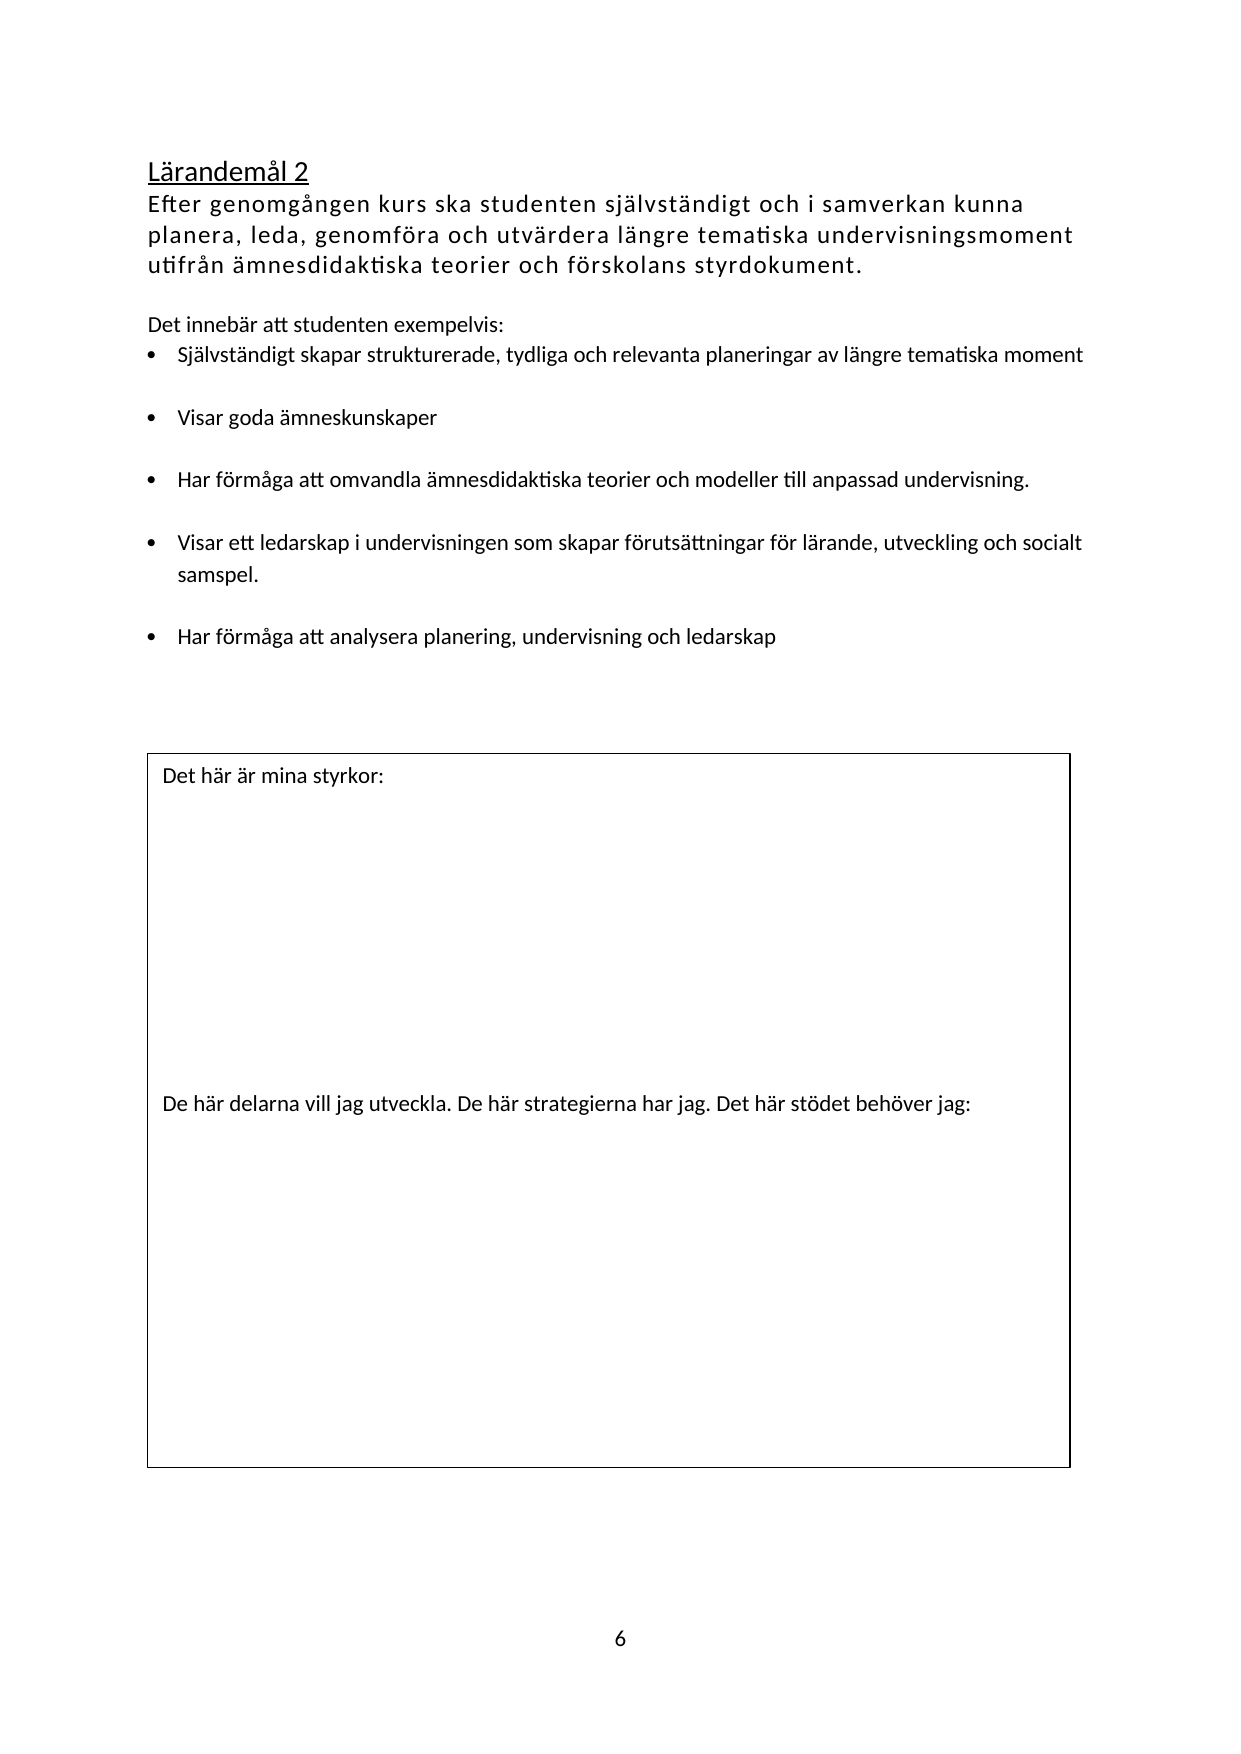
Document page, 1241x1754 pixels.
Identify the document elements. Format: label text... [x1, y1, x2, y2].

text Efter genomgången kurs ska studenten självständigt och i samverkan kunna planera, leda, genomföra och utvärdera längre tematiska undervisningsmoment utifrån ämnesdidaktiska teorier och förskolans styrdokument. [148, 189, 1093, 280]
list Självständigt skapar strukturerade, tydliga och relevanta planeringar av längre tematiska moment [148, 341, 1093, 369]
list Har förmåga att omvandla ämnesdidaktiska teorier och modeller till anpassad undervisning. [148, 465, 1093, 493]
subtitle Lärandemål 2 [148, 153, 1093, 189]
list Har förmåga att analysera planering, undervisning och ledarskap [148, 622, 1093, 650]
list Visar goda ämneskunskaper [148, 403, 1093, 431]
list Visar ett ledarskap i undervisningen som skapar förutsättningar för lärande, utveckling och socialt samspel. [148, 528, 1093, 588]
text Det innebär att studenten exempelvis: [148, 310, 1093, 338]
